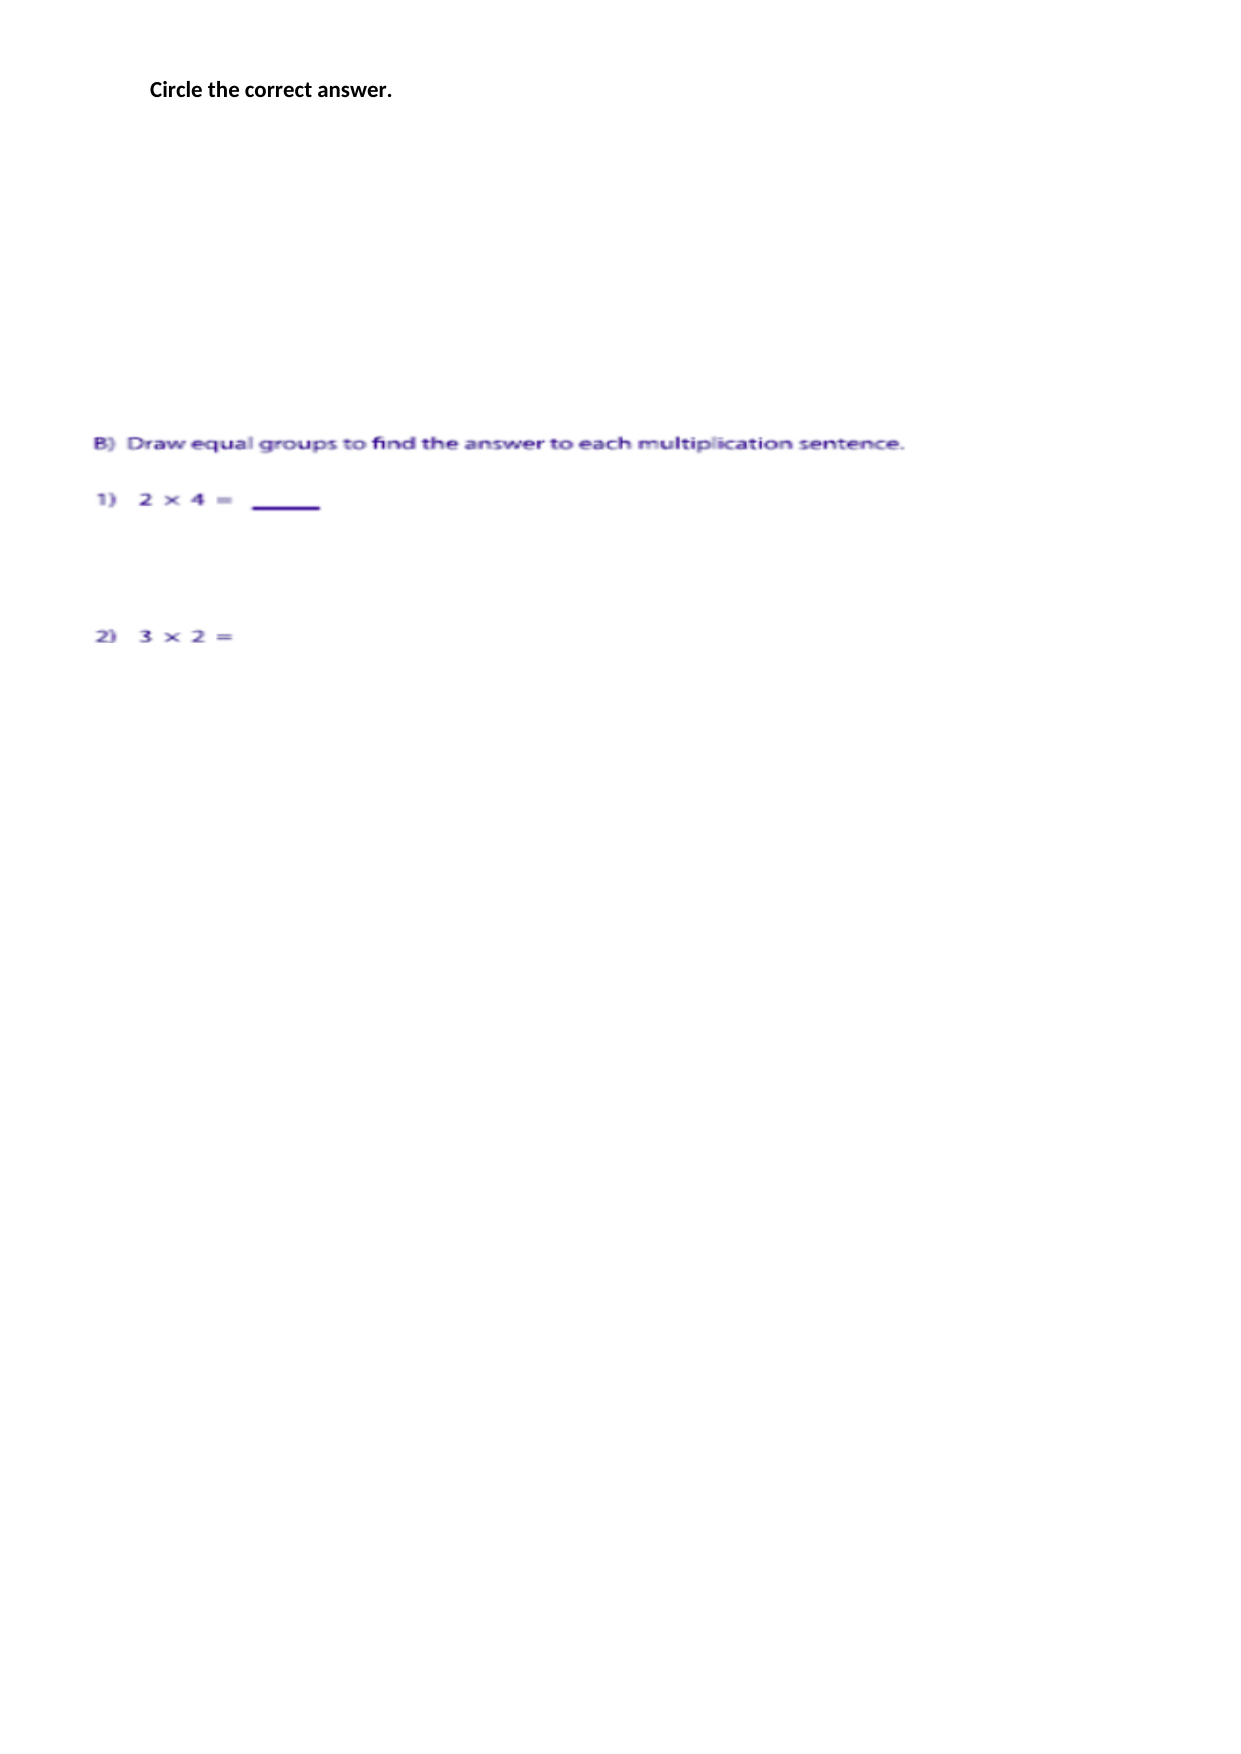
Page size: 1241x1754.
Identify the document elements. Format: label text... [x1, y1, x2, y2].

text Circle the correct answer. [75, 75, 1165, 133]
picture [75, 427, 924, 643]
